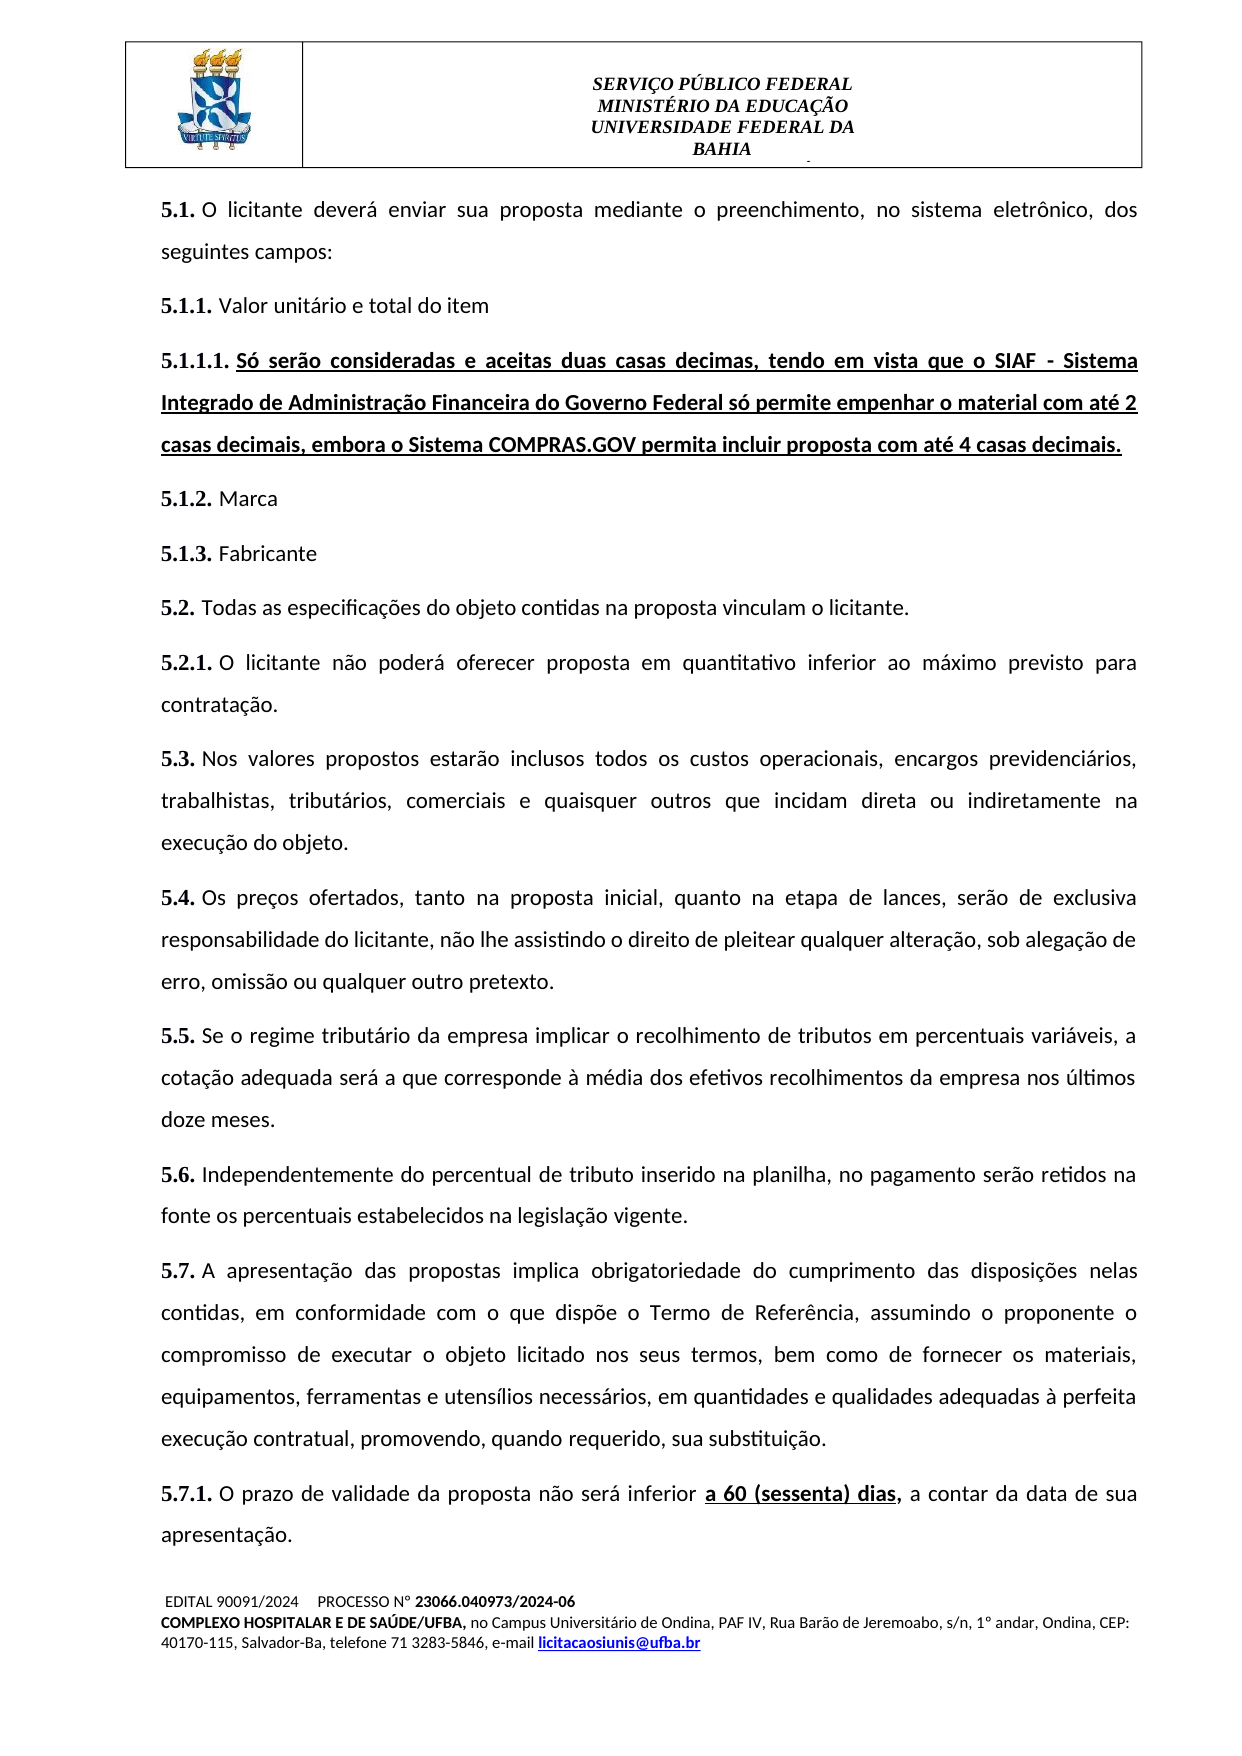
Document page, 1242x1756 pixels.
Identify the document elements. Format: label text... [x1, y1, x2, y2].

list Nos valores propostos estarão inclusos todos os custos operacionais, encargos previdenciários, trabalhistas, tributários, comerciais e quaisquer outros que incidam direta ou indiretamente na execução do objeto. [161, 744, 1138, 856]
list O licitante deverá enviar sua proposta mediante o preenchimento, no sistema eletrônico, dos seguintes campos: [161, 195, 1138, 265]
subtitle Só serão consideradas e aceitas duas casas decimas, tendo em vista que o SIAF - Sistema Integrado de Administração Financeira do Governo Federal só permite empenhar o material com até 2 casas decimais, embora o Sistema COMPRAS.GOV permita incluir proposta com até 4 casas decimais. [161, 414, 1138, 458]
list Fabricante [161, 539, 1150, 567]
list Se o regime tributário da empresa implicar o recolhimento de tributos em percentuais variáveis, a cotação adequada será a que corresponde à média dos efetivos recolhimentos da empresa nos últimos doze meses. [161, 1021, 1138, 1133]
list Todas as especificações do objeto contidas na proposta vinculam o licitante. [161, 593, 1150, 621]
list Valor unitário e total do item [161, 291, 1150, 319]
subtitle Só serão consideradas e aceitas duas casas decimas, tendo em vista que o SIAF - Sistema Integrado de Administração Financeira do Governo Federal só permite empenhar o material com até 2 casas decimais, embora o Sistema COMPRAS.GOV permita incluir proposta com até 4 casas decimais. [161, 346, 1138, 412]
list Marca [161, 484, 1150, 512]
list O prazo de validade da proposta não será inferior a 60 (sessenta) dias, a contar da data de sua apresentação. [161, 1479, 1138, 1549]
picture [177, 48, 251, 150]
list O licitante não poderá oferecer proposta em quantitativo inferior ao máximo previsto para contratação. [161, 648, 1138, 718]
list A apresentação das propostas implica obrigatoriedade do cumprimento das disposições nelas contidas, em conformidade com o que dispõe o Termo de Referência, assumindo o proponente o compromisso de executar o objeto licitado nos seus termos, bem como de fornecer os materiais, equipamentos, ferramentas e utensílios necessários, em quantidades e qualidades adequadas à perfeita execução contratual, promovendo, quando requerido, sua substituição. [161, 1256, 1138, 1452]
list Os preços ofertados, tanto na proposta inicial, quanto na etapa de lances, serão de exclusiva responsabilidade do licitante, não lhe assistindo o direito de pleitear qualquer alteração, sob alegação de erro, omissão ou qualquer outro pretexto. [161, 883, 1138, 995]
list Independentemente do percentual de tributo inserido na planilha, no pagamento serão retidos na fonte os percentuais estabelecidos na legislação vigente. [161, 1160, 1138, 1230]
